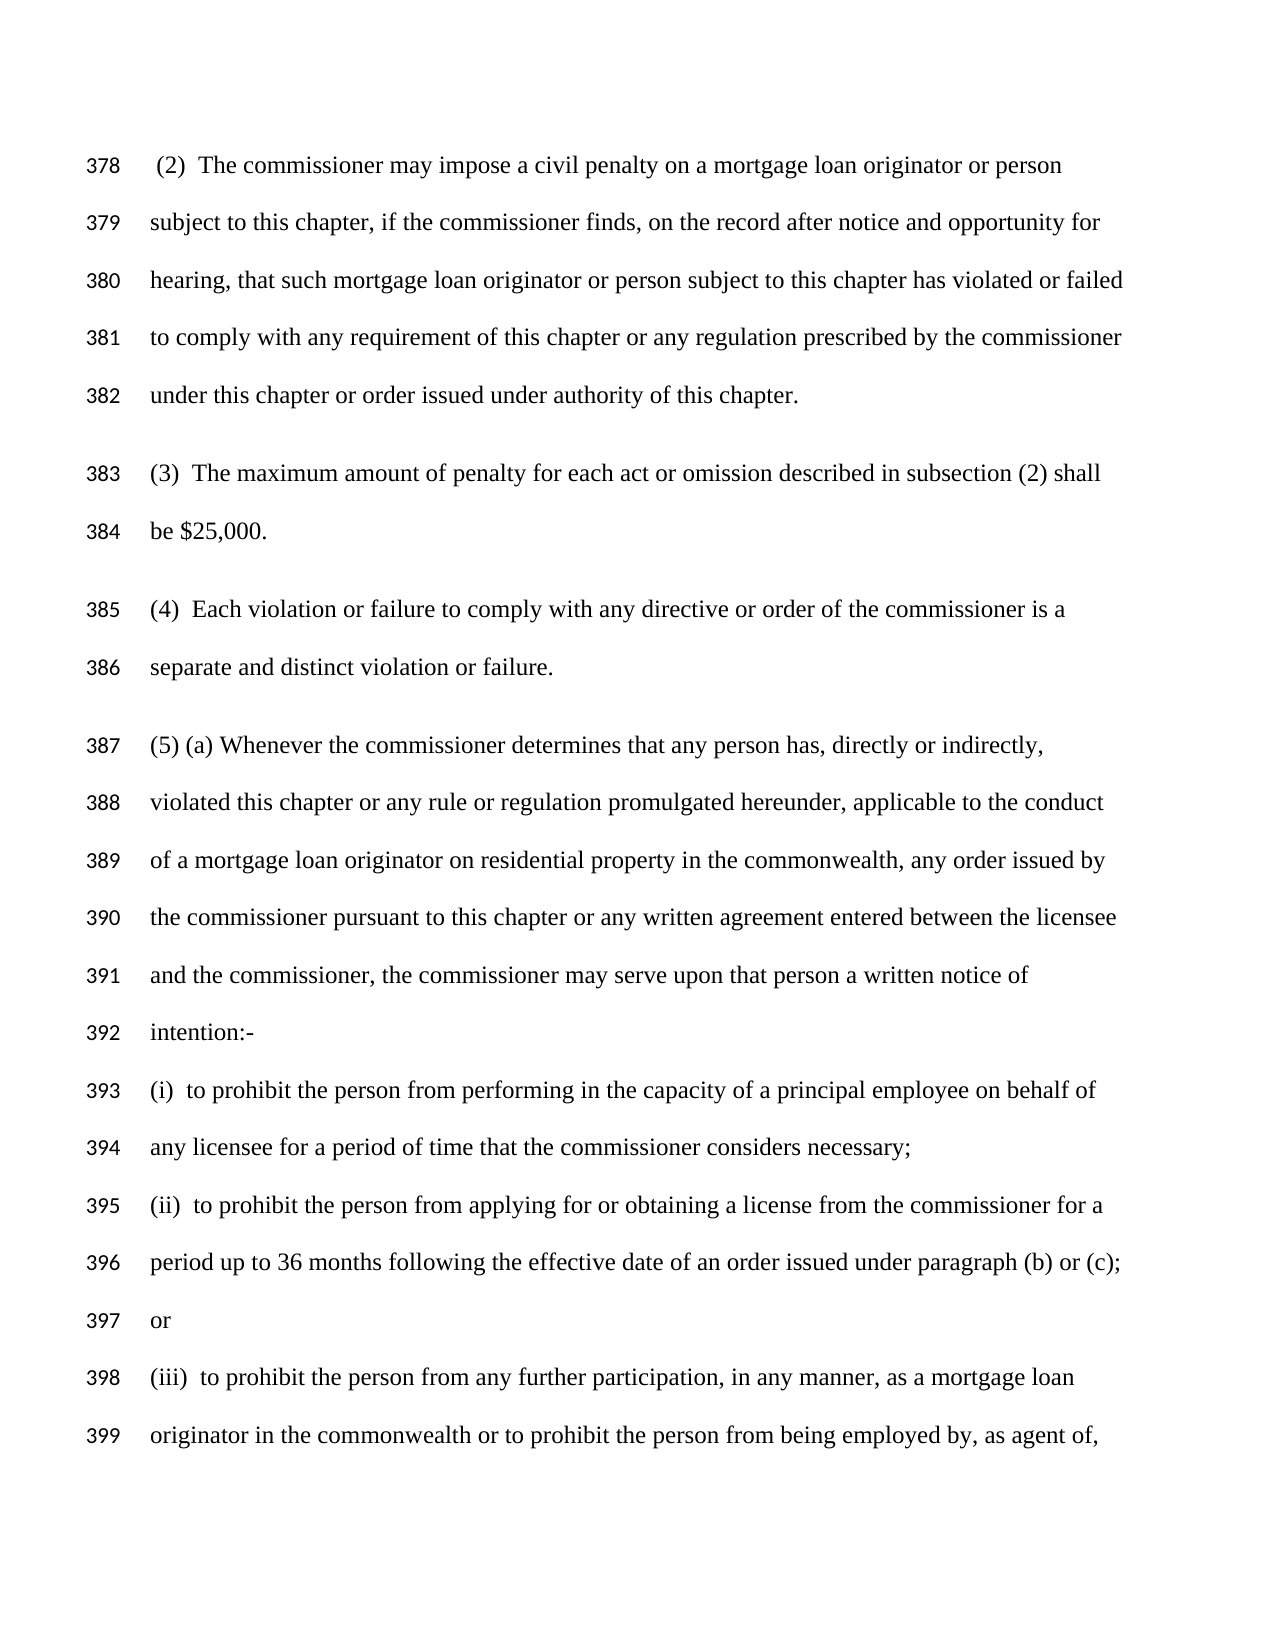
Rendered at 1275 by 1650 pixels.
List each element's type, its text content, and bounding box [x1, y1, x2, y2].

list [150, 730, 1125, 1449]
list (3) The maximum amount of penalty for each act or omission described in subsection (2) shall be $25,000. [150, 458, 1125, 544]
list (2) The commissioner may impose a civil penalty on a mortgage loan originator or person subject to this chapter, if the commissioner finds, on the record after notice and opportunity for hearing, that such mortgage loan originator or person subject to this chapter has violated or failed to comply with any requirement of this chapter or any regulation prescribed by the commissioner under this chapter or order issued under authority of this chapter. [150, 150, 1125, 409]
list (4) Each violation or failure to comply with any directive or order of the commissioner is a separate and distinct violation or failure. [150, 594, 1125, 680]
